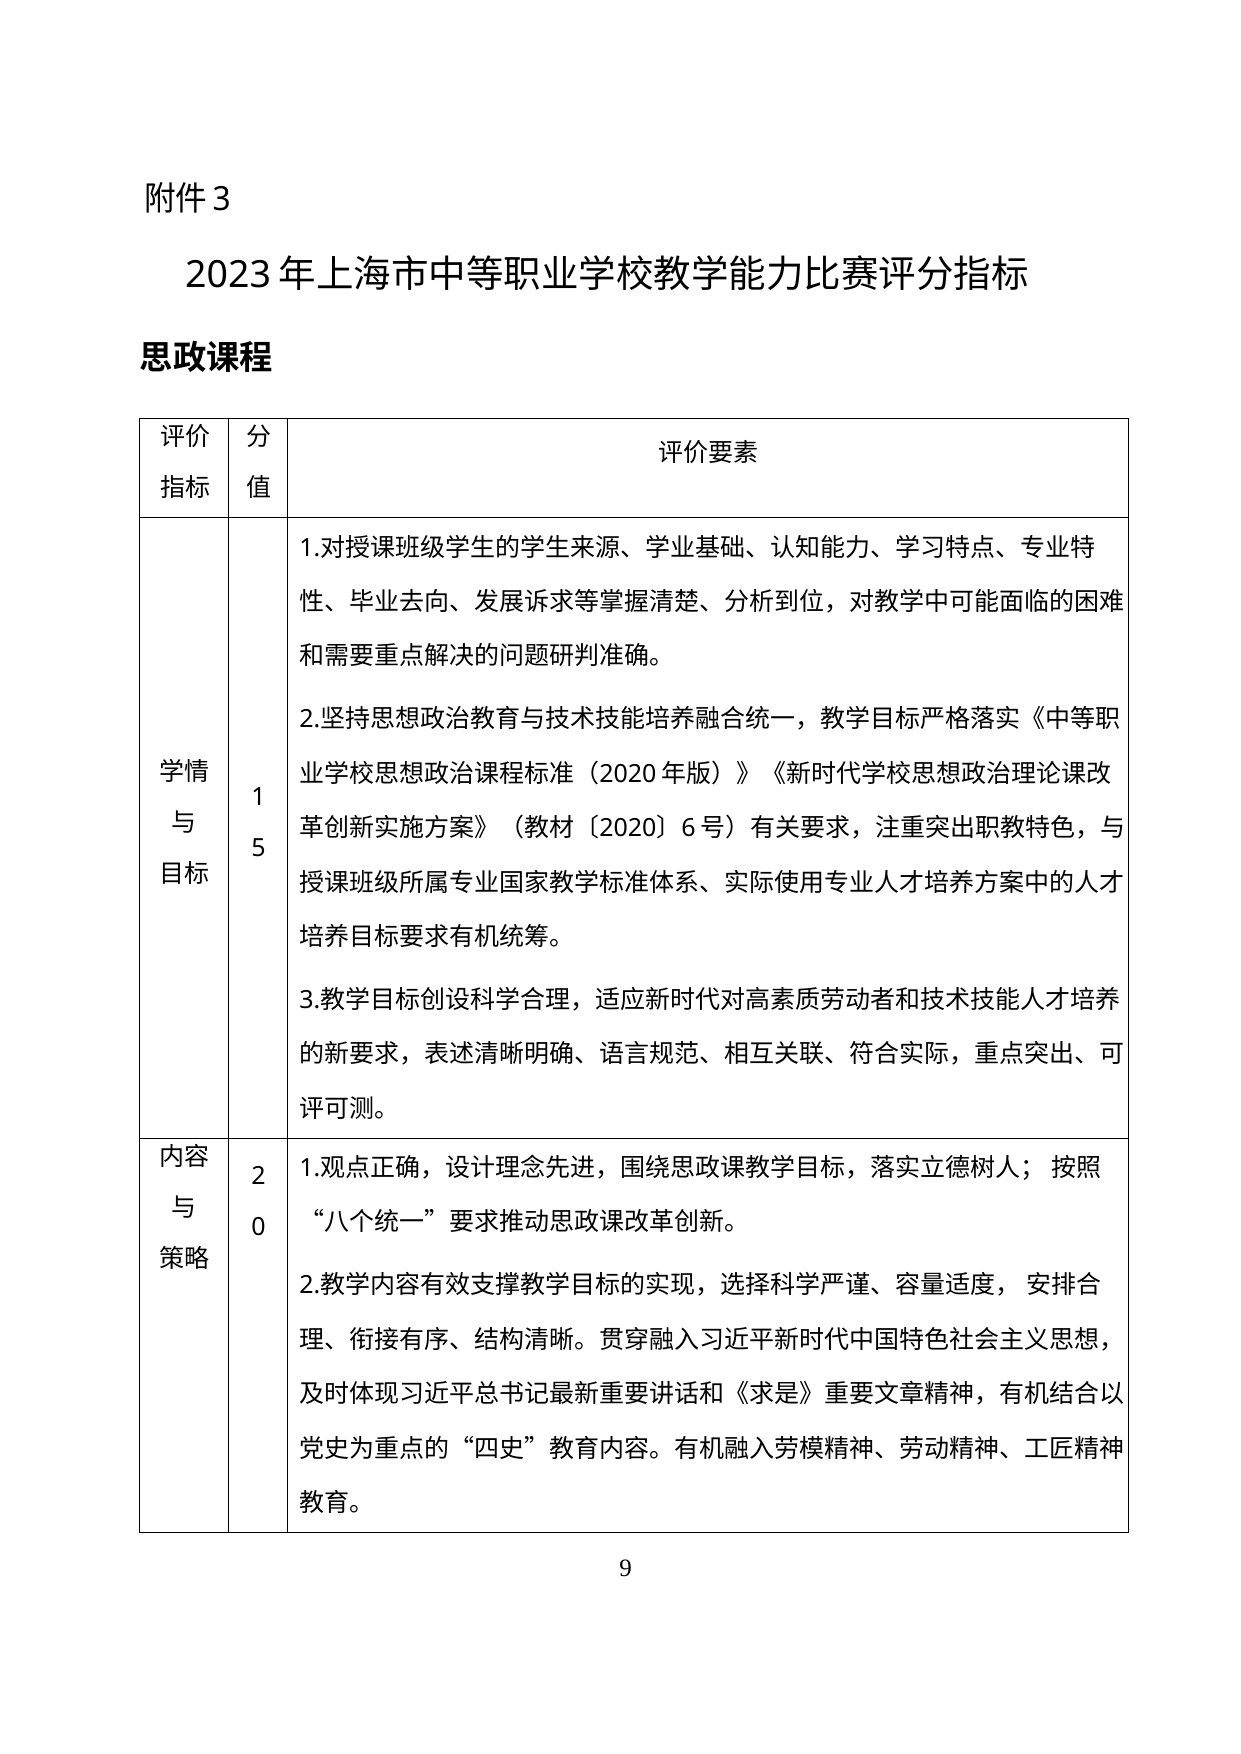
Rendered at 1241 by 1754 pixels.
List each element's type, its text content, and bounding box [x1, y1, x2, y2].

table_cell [288, 1139, 1128, 1532]
table_cell 1.对授课班级学生的学生来源、学业基础、认知能力、学习特点、专业特性、毕业去向、发展诉求等掌握清楚、分析到位，对教学中可能面临的困难和需要重点解决的问题研判准确。 2.坚持思想政治教育与技术技能培养融合统一，教学目标严格落实《中等职业学校思想政治课程标准（2020年版）》《新时代学校思想政治理论课改革创新实施方案》（教材〔2020〕6号）有关要求，注重突出职教特色，与授课班级所属专业国家教学标准体系、实际使用专业人才培养方案中的人才培养目标要求有机统筹。 3.教学目标创设科学合理，适应新时代对高素质劳动者和技术技能人才培养的新要求，表述清晰明确、语言规范、相互关联、符合实际，重点突出、可评可测。 [288, 518, 1128, 1138]
table_header 评价 指标 [140, 419, 228, 517]
text 附件 3 [139, 171, 1111, 220]
text 思政课程 [139, 331, 1111, 379]
table_cell 学情 与 目标 [140, 518, 228, 1138]
table_header 评价要素 [288, 419, 1128, 517]
subtitle 2023年上海市中等职业学校教学能力比赛评分指标 [185, 244, 1067, 298]
table_cell 内容 与 策略 [140, 1139, 228, 1532]
table_cell 15 [229, 518, 287, 1138]
table_cell 20 [229, 1139, 287, 1532]
table_header 分 值 [229, 419, 287, 517]
